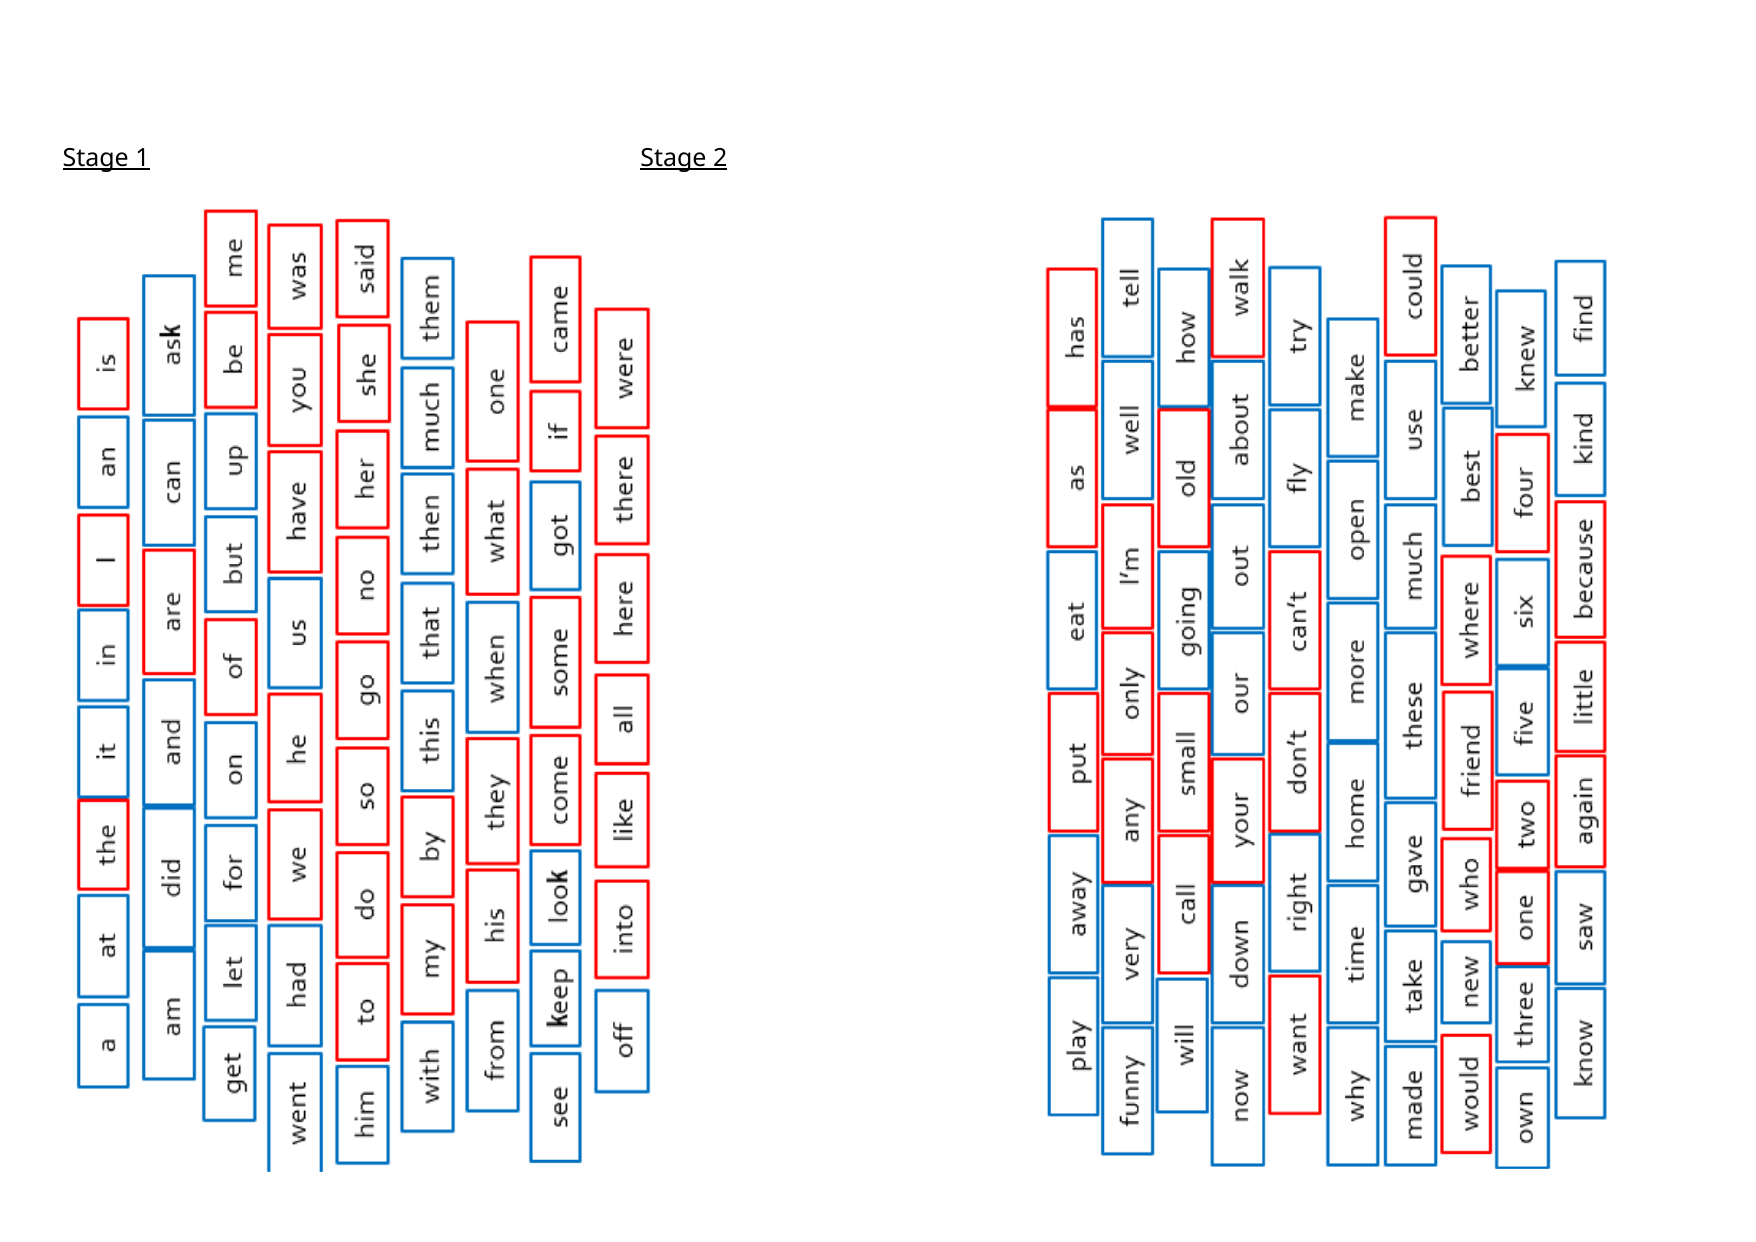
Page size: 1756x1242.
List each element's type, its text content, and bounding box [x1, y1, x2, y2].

picture [63, 209, 653, 1171]
text Stage 1 [62, 139, 434, 174]
picture [1034, 208, 1613, 1168]
text Stage 2 [592, 139, 769, 174]
